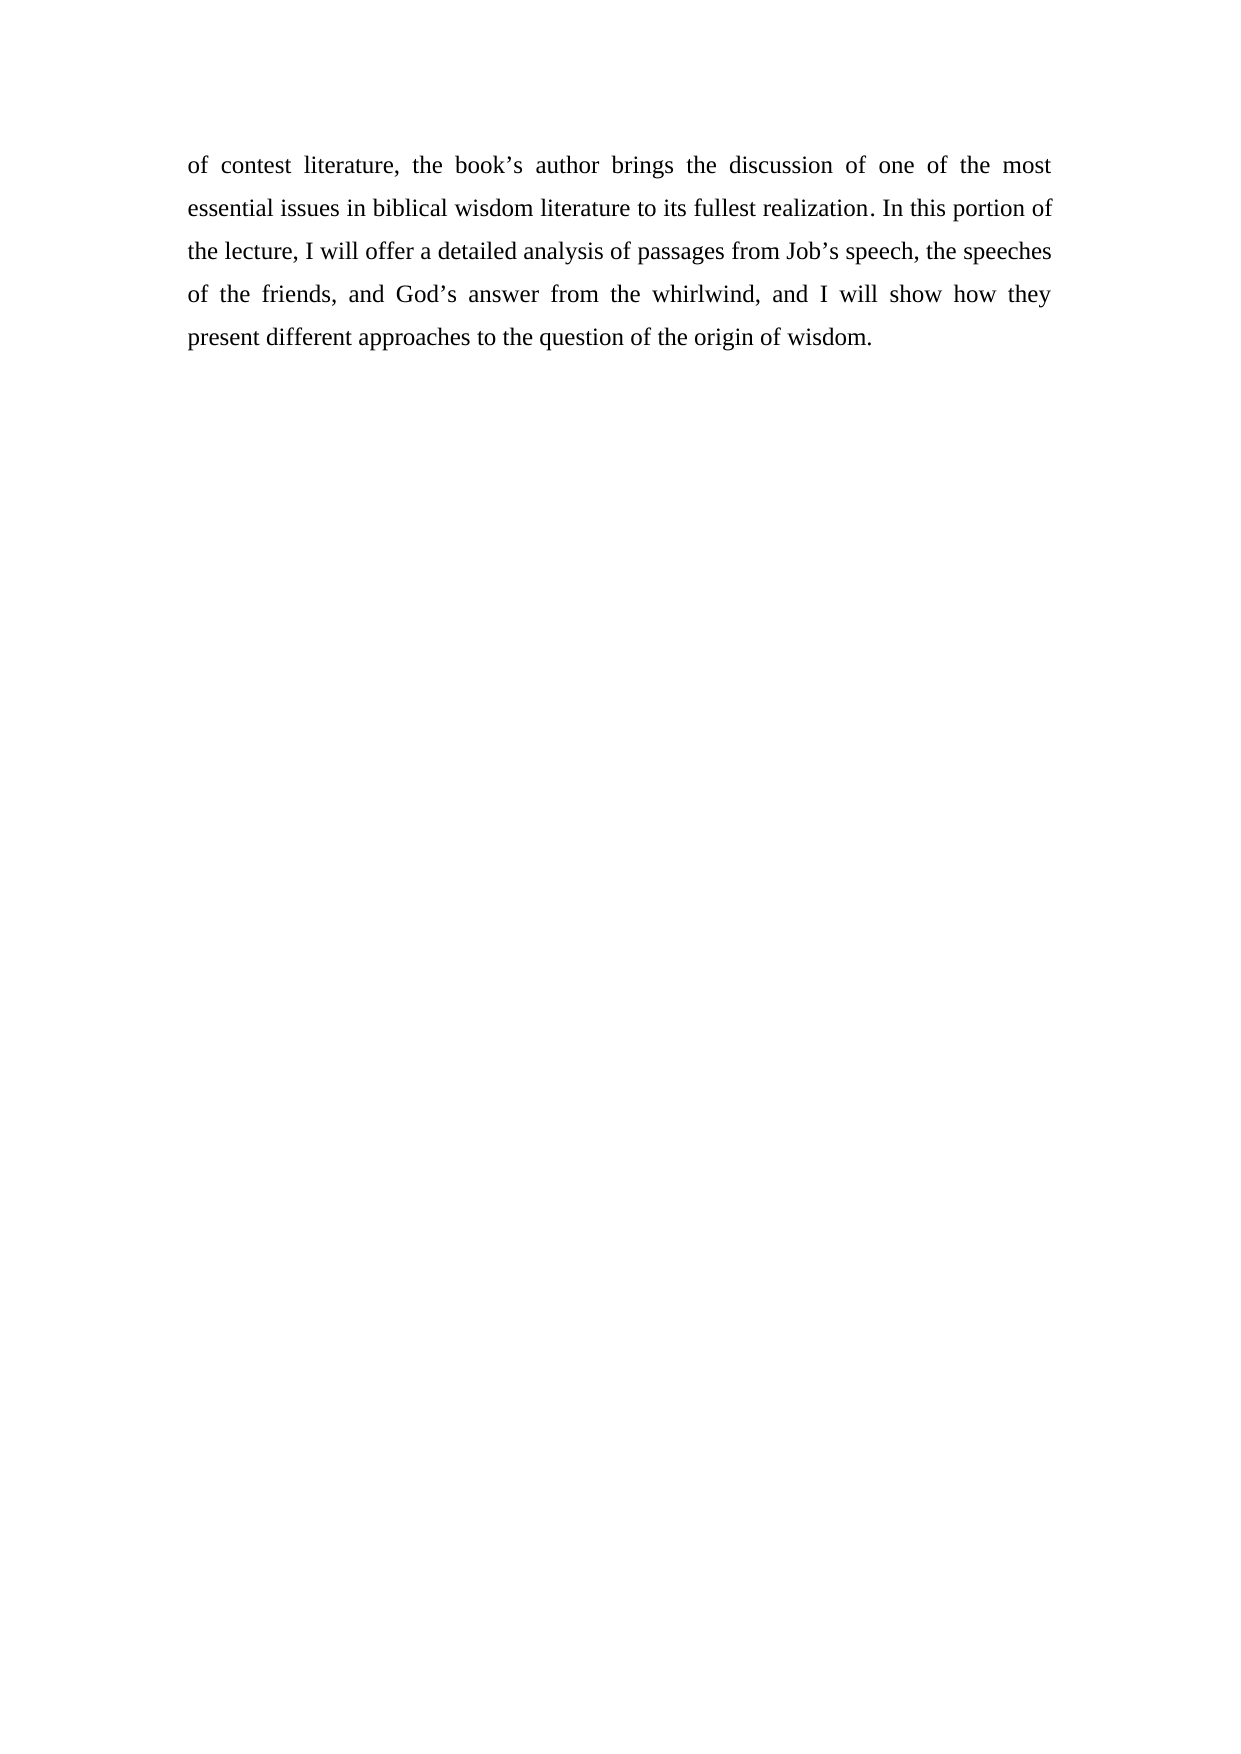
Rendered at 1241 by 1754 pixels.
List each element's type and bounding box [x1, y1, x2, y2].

text [187, 150, 1053, 351]
